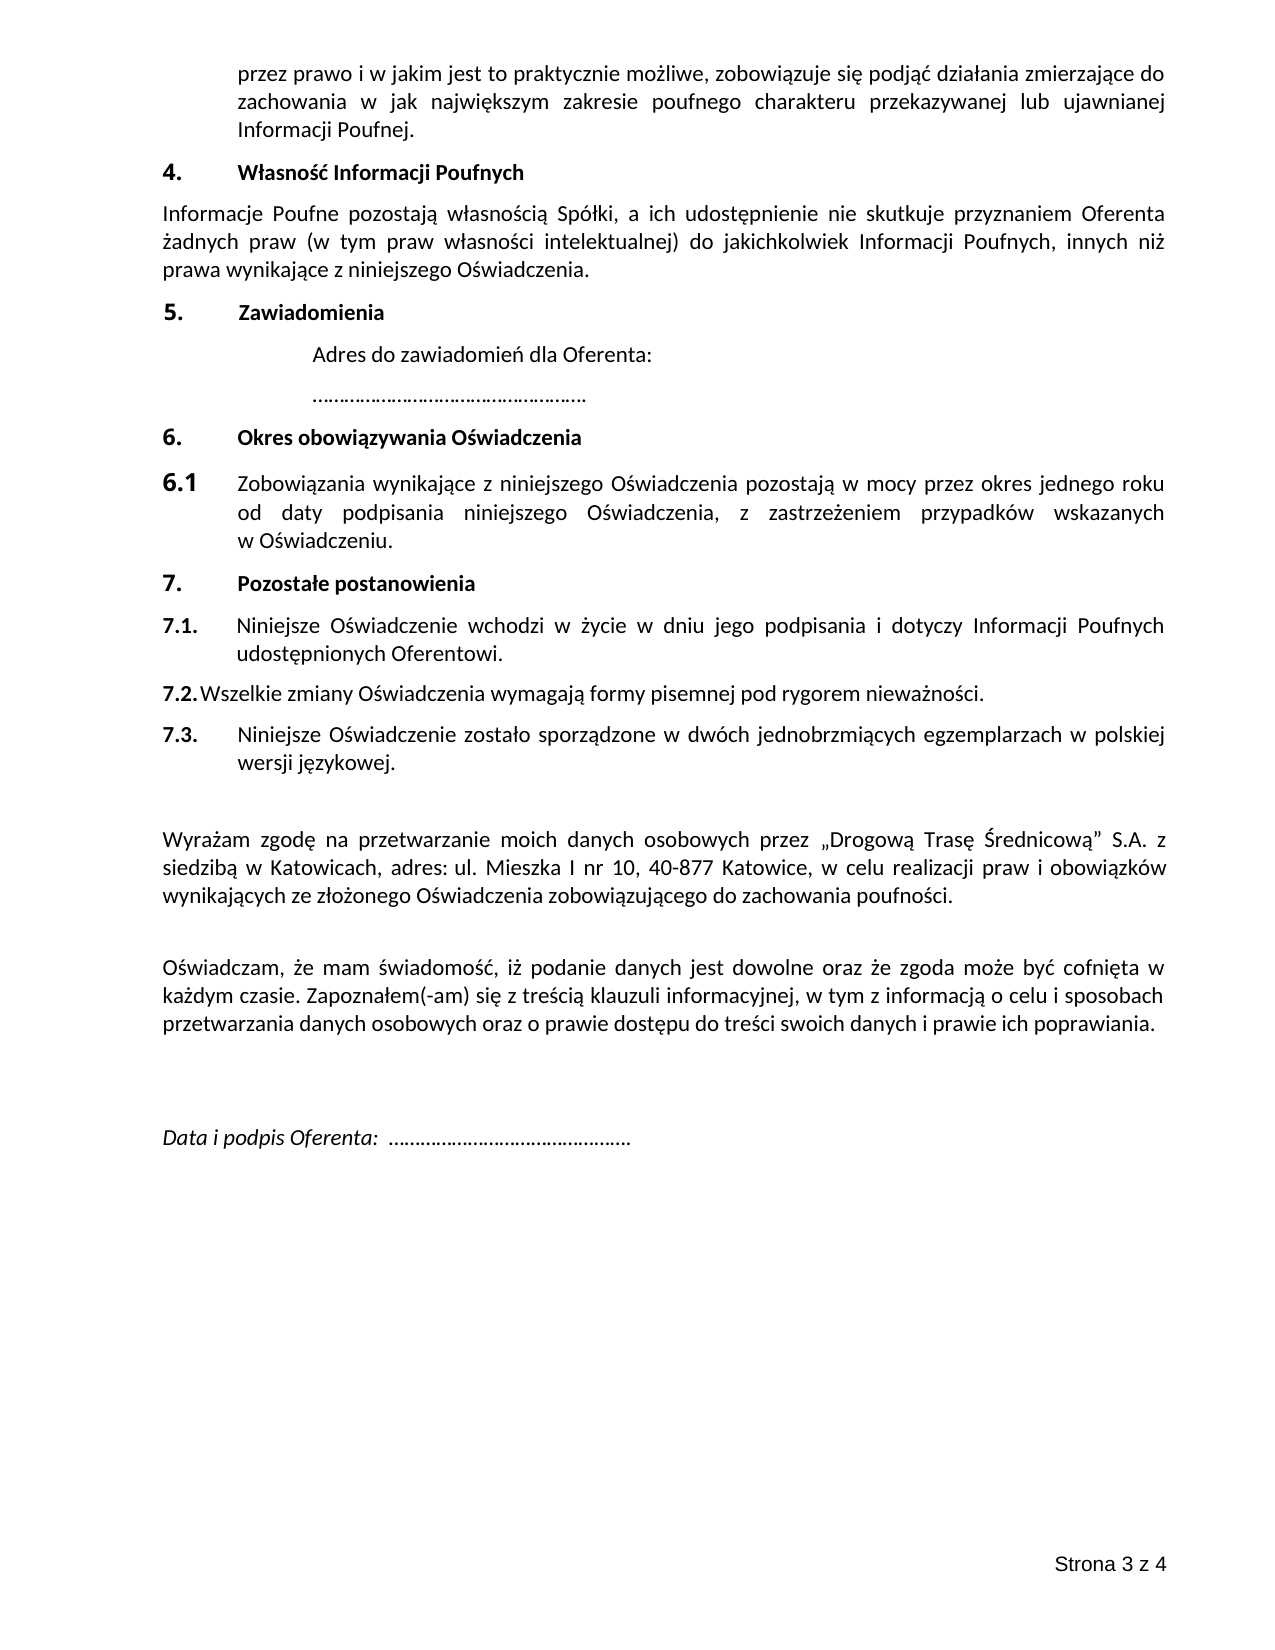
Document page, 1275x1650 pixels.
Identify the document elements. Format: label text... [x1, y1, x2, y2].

list Własność Informacji Poufnych [162, 156, 1167, 187]
list Wszelkie zmiany Oświadczenia wymagają formy pisemnej pod rygorem nieważności. [162, 679, 1167, 707]
list Zawiadomienia [164, 296, 1167, 327]
text Informacje Poufne pozostają własnością Spółki, a ich udostępnienie nie skutkuje przyznaniem Oferenta żadnych praw (w tym praw własności intelektualnej) do jakichkolwiek Informacji Poufnych, innych niż prawa wynikające z niniejszego Oświadczenia. [162, 199, 1167, 283]
text Data i podpis Oferenta: ………………………………………. [162, 1123, 1167, 1151]
text Oświadczam, że mam świadomość, iż podanie danych jest dowolne oraz że zgoda może być cofnięta w każdym czasie. Zapoznałem(-am) się z treścią klauzuli informacyjnej, w tym z informacją o celu i sposobach przetwarzania danych osobowych oraz o prawie dostępu do treści swoich danych i prawie ich poprawiania. [162, 953, 1167, 1038]
list Niniejsze Oświadczenie wchodzi w życie w dniu jego podpisania i dotyczy Informacji Poufnych udostępnionych Oferentowi. [162, 611, 1167, 667]
list Okres obowiązywania Oświadczenia [162, 421, 1167, 452]
list Pozostałe postanowienia [162, 567, 1167, 598]
list Niniejsze Oświadczenie zostało sporządzone w dwóch jednobrzmiących egzemplarzach w polskiej wersji językowej. [162, 720, 1167, 776]
list Zobowiązania wynikające z niniejszego Oświadczenia pozostają w mocy przez okres jednego roku od daty podpisania niniejszego Oświadczenia, z zastrzeżeniem przypadków wskazanych w Oświadczeniu. [162, 464, 1167, 554]
text Wyrażam zgodę na przetwarzanie moich danych osobowych przez „Drogową Trasę Średnicową” S.A. z siedzibą w Katowicach, adres: ul. Mieszka I nr 10, 40-877 Katowice, w celu realizacji praw i obowiązków wynikających ze złożonego Oświadczenia zobowiązującego do zachowania poufności. [162, 825, 1167, 909]
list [162, 59, 1167, 143]
text ……………………………………………. [312, 380, 1167, 408]
text Adres do zawiadomień dla Oferenta: [312, 340, 1167, 368]
